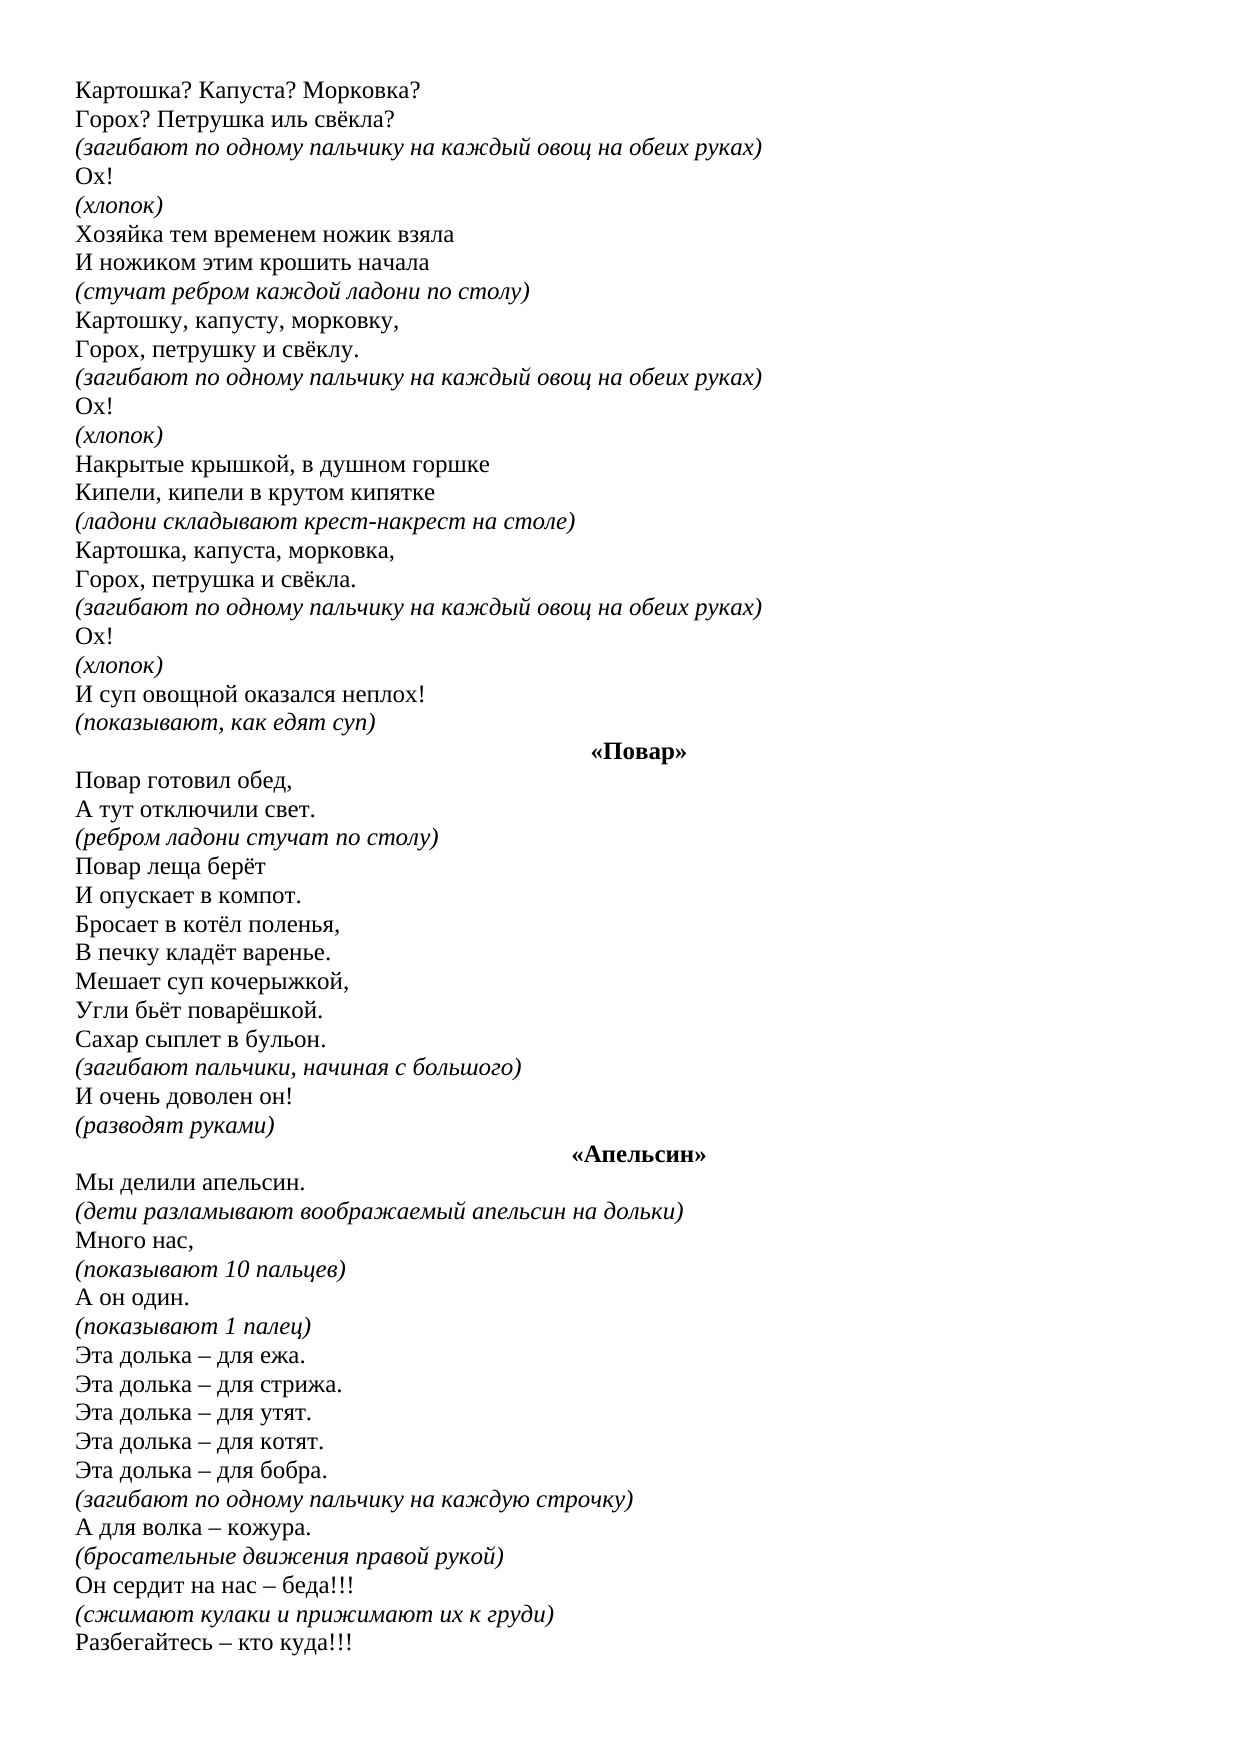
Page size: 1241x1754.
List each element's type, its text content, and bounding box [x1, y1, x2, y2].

text И очень доволен он! [75, 1081, 1165, 1110]
text Ох! [75, 391, 1165, 420]
text Повар леща берёт [75, 851, 1165, 880]
text (загибают пальчики, начиная с большого) [75, 1052, 1165, 1081]
text И суп овощной оказался неплох! [75, 679, 1165, 707]
text (сжимают кулаки и прижимают их к груди) [75, 1599, 1165, 1627]
text Разбегайтесь – кто куда!!! [75, 1627, 1165, 1656]
text Ох! [75, 161, 1165, 190]
text (хлопок) [75, 420, 1165, 449]
text Повар готовил обед, [75, 765, 1165, 794]
text Эта долька – для бобра. [75, 1455, 1165, 1484]
text (разводят руками) [75, 1110, 1165, 1139]
text (загибают по одному пальчику на каждую строчку) [75, 1484, 1165, 1512]
text «Повар» [112, 736, 1165, 765]
text Бросает в котёл поленья, [75, 909, 1165, 937]
text Горох, петрушку и свёклу. [75, 334, 1165, 362]
text (ладони складывают крест-накрест на столе) [75, 506, 1165, 535]
text Мешает суп кочерыжкой, [75, 966, 1165, 995]
text Эта долька – для стрижа. [75, 1369, 1165, 1397]
text (ребром ладони стучат по столу) [75, 822, 1165, 851]
text Хозяйка тем временем ножик взяла [75, 219, 1165, 247]
text А для волка – кожура. [75, 1512, 1165, 1541]
text Много нас, [75, 1225, 1165, 1254]
text Ох! [75, 621, 1165, 650]
text А тут отключили свет. [75, 794, 1165, 822]
text Эта долька – для утят. [75, 1397, 1165, 1426]
text (загибают по одному пальчику на каждый овощ на обеих руках) [75, 362, 1165, 391]
text (хлопок) [75, 190, 1165, 219]
text (показывают 10 пальцев) [75, 1254, 1165, 1282]
text А он один. [75, 1282, 1165, 1311]
text Горох, петрушка и свёкла. [75, 564, 1165, 592]
text «Апельсин» [112, 1139, 1165, 1167]
text Картошку, капусту, морковку, [75, 305, 1165, 334]
text Кипели, кипели в крутом кипятке [75, 477, 1165, 506]
text (загибают по одному пальчику на каждый овощ на обеих руках) [75, 592, 1165, 621]
text Накрытые крышкой, в душном горшке [75, 449, 1165, 477]
text (показывают, как едят суп) [75, 707, 1165, 736]
text Сахар сыплет в бульон. [75, 1024, 1165, 1052]
text Эта долька – для ежа. [75, 1340, 1165, 1369]
text Он сердит на нас – беда!!! [75, 1570, 1165, 1599]
text Картошка? Капуста? Морковка? [75, 75, 1165, 104]
text (хлопок) [75, 650, 1165, 679]
text И ножиком этим крошить начала [75, 247, 1165, 276]
text (дети разламывают воображаемый апельсин на дольки) [75, 1196, 1165, 1225]
text (показывают 1 палец) [75, 1311, 1165, 1340]
text (стучат ребром каждой ладони по столу) [75, 276, 1165, 305]
text Картошка, капуста, морковка, [75, 535, 1165, 564]
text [75, 132, 1165, 161]
text Угли бьёт поварёшкой. [75, 995, 1165, 1024]
text (бросательные движения правой рукой) [75, 1541, 1165, 1570]
text Горох? Петрушка иль свёкла? [75, 104, 1165, 132]
text В печку кладёт варенье. [75, 937, 1165, 966]
text И опускает в компот. [75, 880, 1165, 909]
text Мы делили апельсин. [75, 1167, 1165, 1196]
text Эта долька – для котят. [75, 1426, 1165, 1455]
